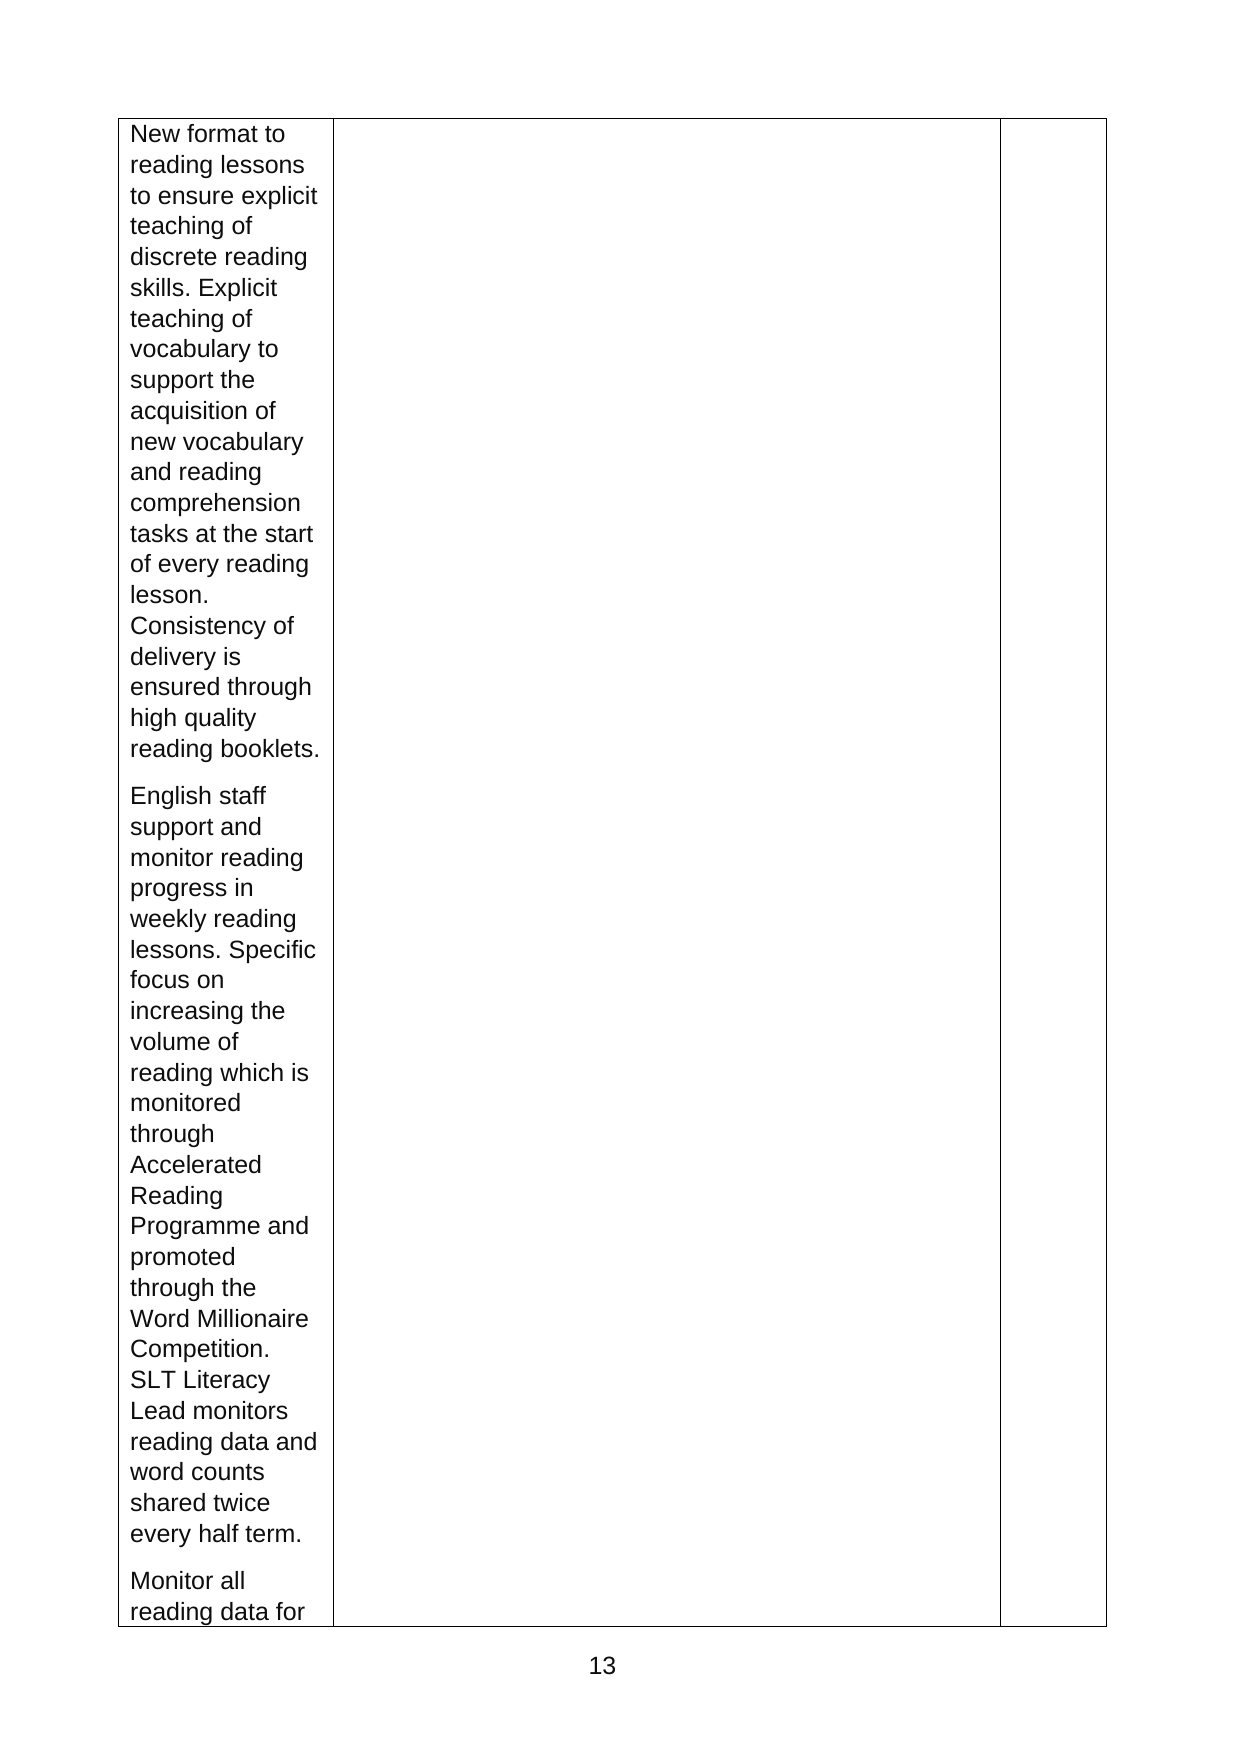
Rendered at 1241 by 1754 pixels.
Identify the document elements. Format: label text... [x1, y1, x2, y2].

table_cell 2 [1001, 119, 1106, 1626]
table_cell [334, 119, 1000, 1626]
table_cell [119, 119, 333, 1626]
